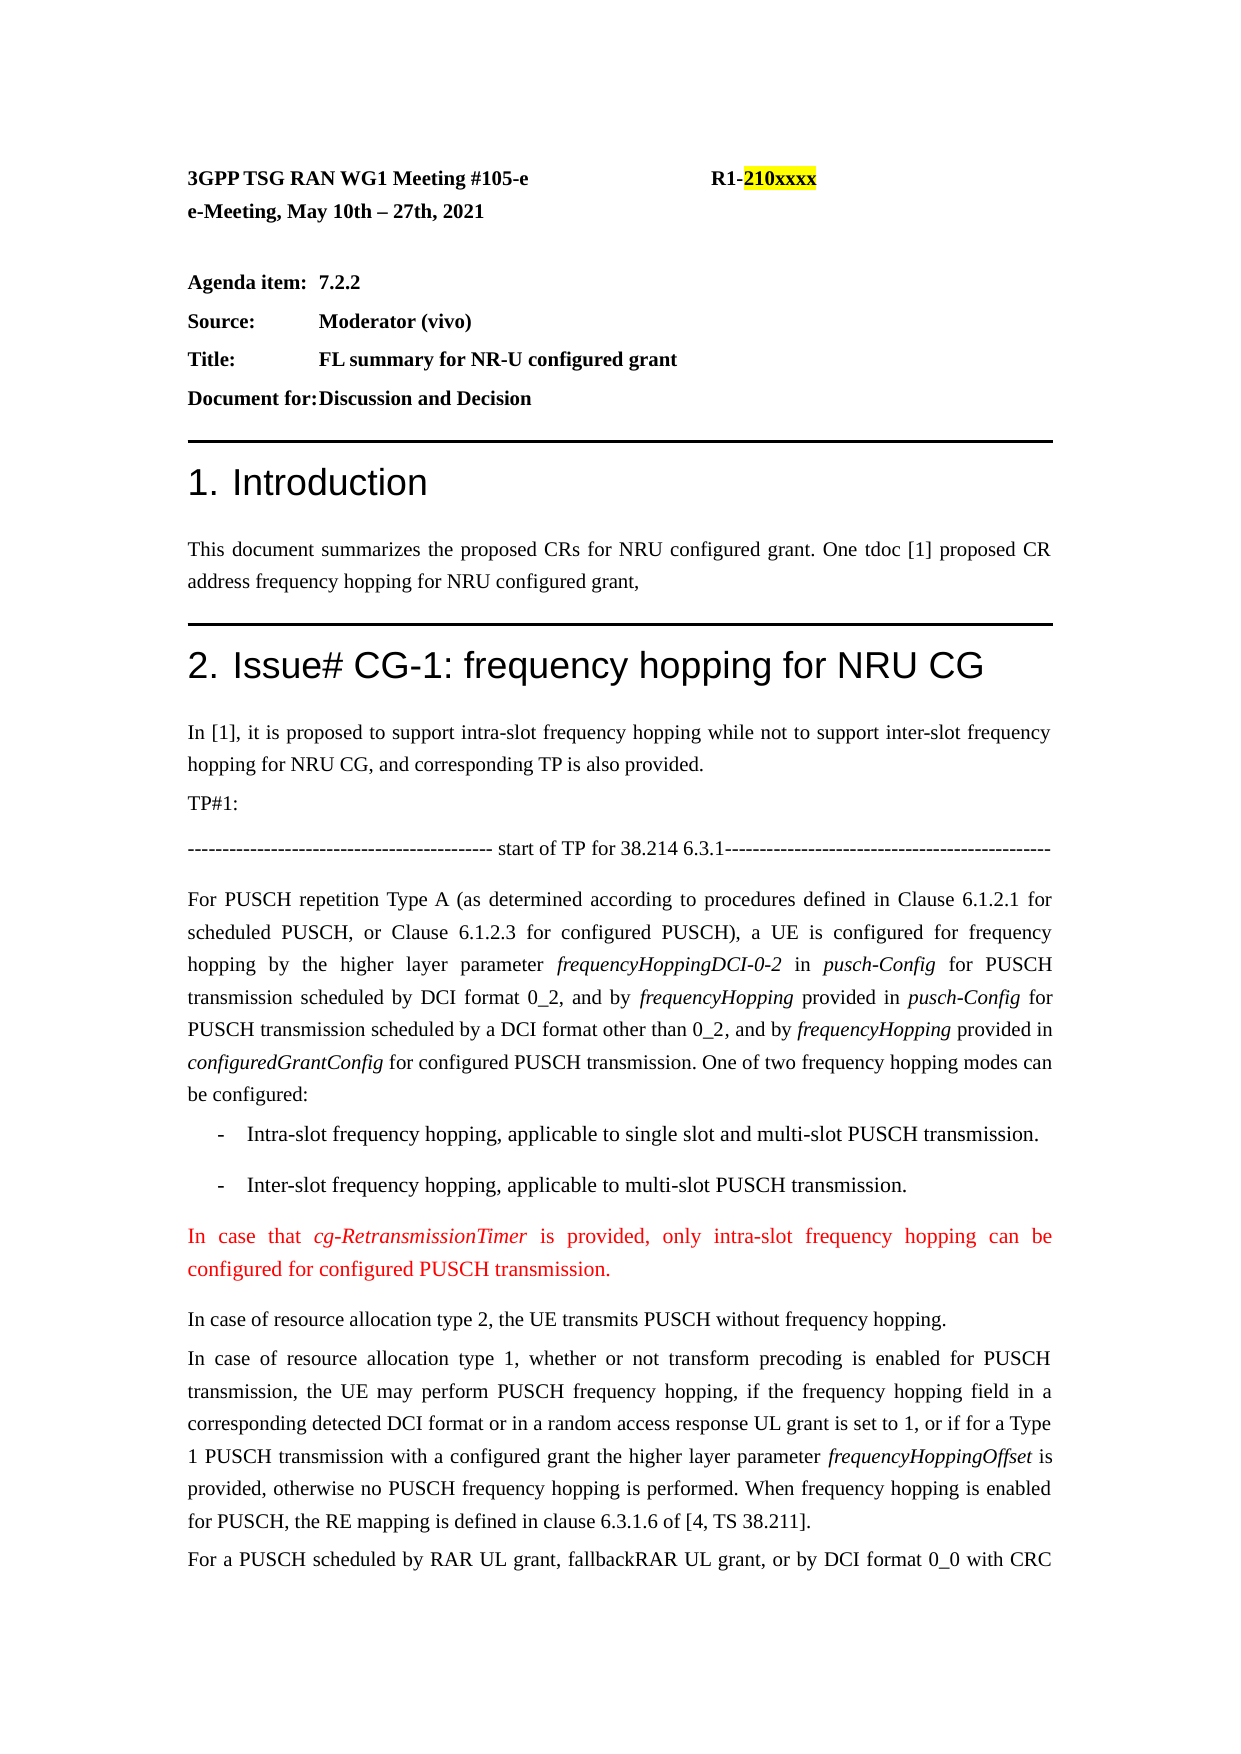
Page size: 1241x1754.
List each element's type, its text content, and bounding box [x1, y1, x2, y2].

text This document summarizes the proposed CRs for NRU configured grant. One tdoc [1] proposed CR address frequency hopping for NRU configured grant, [187, 533, 1053, 598]
text Source: Moderator (vivo) [187, 304, 1053, 337]
text In [1], it is proposed to support intra-slot frequency hopping while not to support inter-slot frequency hopping for NRU CG, and corresponding TP is also provided. [187, 716, 1053, 781]
text Agenda item: 7.2.2 [187, 266, 1053, 298]
text e-Meeting, May 10th – 27th, 2021 [187, 194, 1053, 227]
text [187, 1543, 1053, 1576]
text - Intra-slot frequency hopping, applicable to single slot and multi-slot PUSCH transmission. [217, 1117, 1053, 1149]
text In case of resource allocation type 2, the UE transmits PUSCH without frequency hopping. [187, 1303, 1053, 1336]
text For PUSCH repetition Type A (as determined according to procedures defined in Clause 6.1.2.1 for scheduled PUSCH, or Clause 6.1.2.3 for configured PUSCH), a UE is configured for frequency hopping by the higher layer parameter frequencyHoppingDCI-0-2 in pusch-Config for PUSCH transmission scheduled by DCI format 0_2, and by frequencyHopping provided in pusch-Config for PUSCH transmission scheduled by a DCI format other than 0_2, and by frequencyHopping provided in configuredGrantConfig for configured PUSCH transmission. One of two frequency hopping modes can be configured: [187, 883, 1053, 1111]
subtitle Introduction [187, 441, 1053, 514]
text 3GPP TSG RAN WG1 Meeting #105-e R1-210xxxx [187, 162, 1053, 194]
text Document for: Discussion and Decision [187, 382, 1053, 414]
subtitle Issue# CG-1: frequency hopping for NRU CG [187, 624, 1053, 697]
text - Inter-slot frequency hopping, applicable to multi-slot PUSCH transmission. [217, 1168, 1053, 1201]
text TP#1: [187, 787, 1053, 819]
text In case of resource allocation type 1, whether or not transform precoding is enabled for PUSCH transmission, the UE may perform PUSCH frequency hopping, if the frequency hopping field in a corresponding detected DCI format or in a random access response UL grant is set to 1, or if for a Type 1 PUSCH transmission with a configured grant the higher layer parameter frequencyHoppingOffset is provided, otherwise no PUSCH frequency hopping is performed. When frequency hopping is enabled for PUSCH, the RE mapping is defined in clause 6.3.1.6 of [4, TS 38.211]. [187, 1342, 1053, 1537]
text In case that cg-RetransmissionTimer is provided, only intra-slot frequency hopping can be configured for configured PUSCH transmission. [187, 1219, 1053, 1284]
text Title: FL summary for NR-U configured grant [187, 343, 1053, 376]
text -------------------------------------------- start of TP for 38.214 6.3.1----------------------------------------------- [187, 832, 1053, 864]
